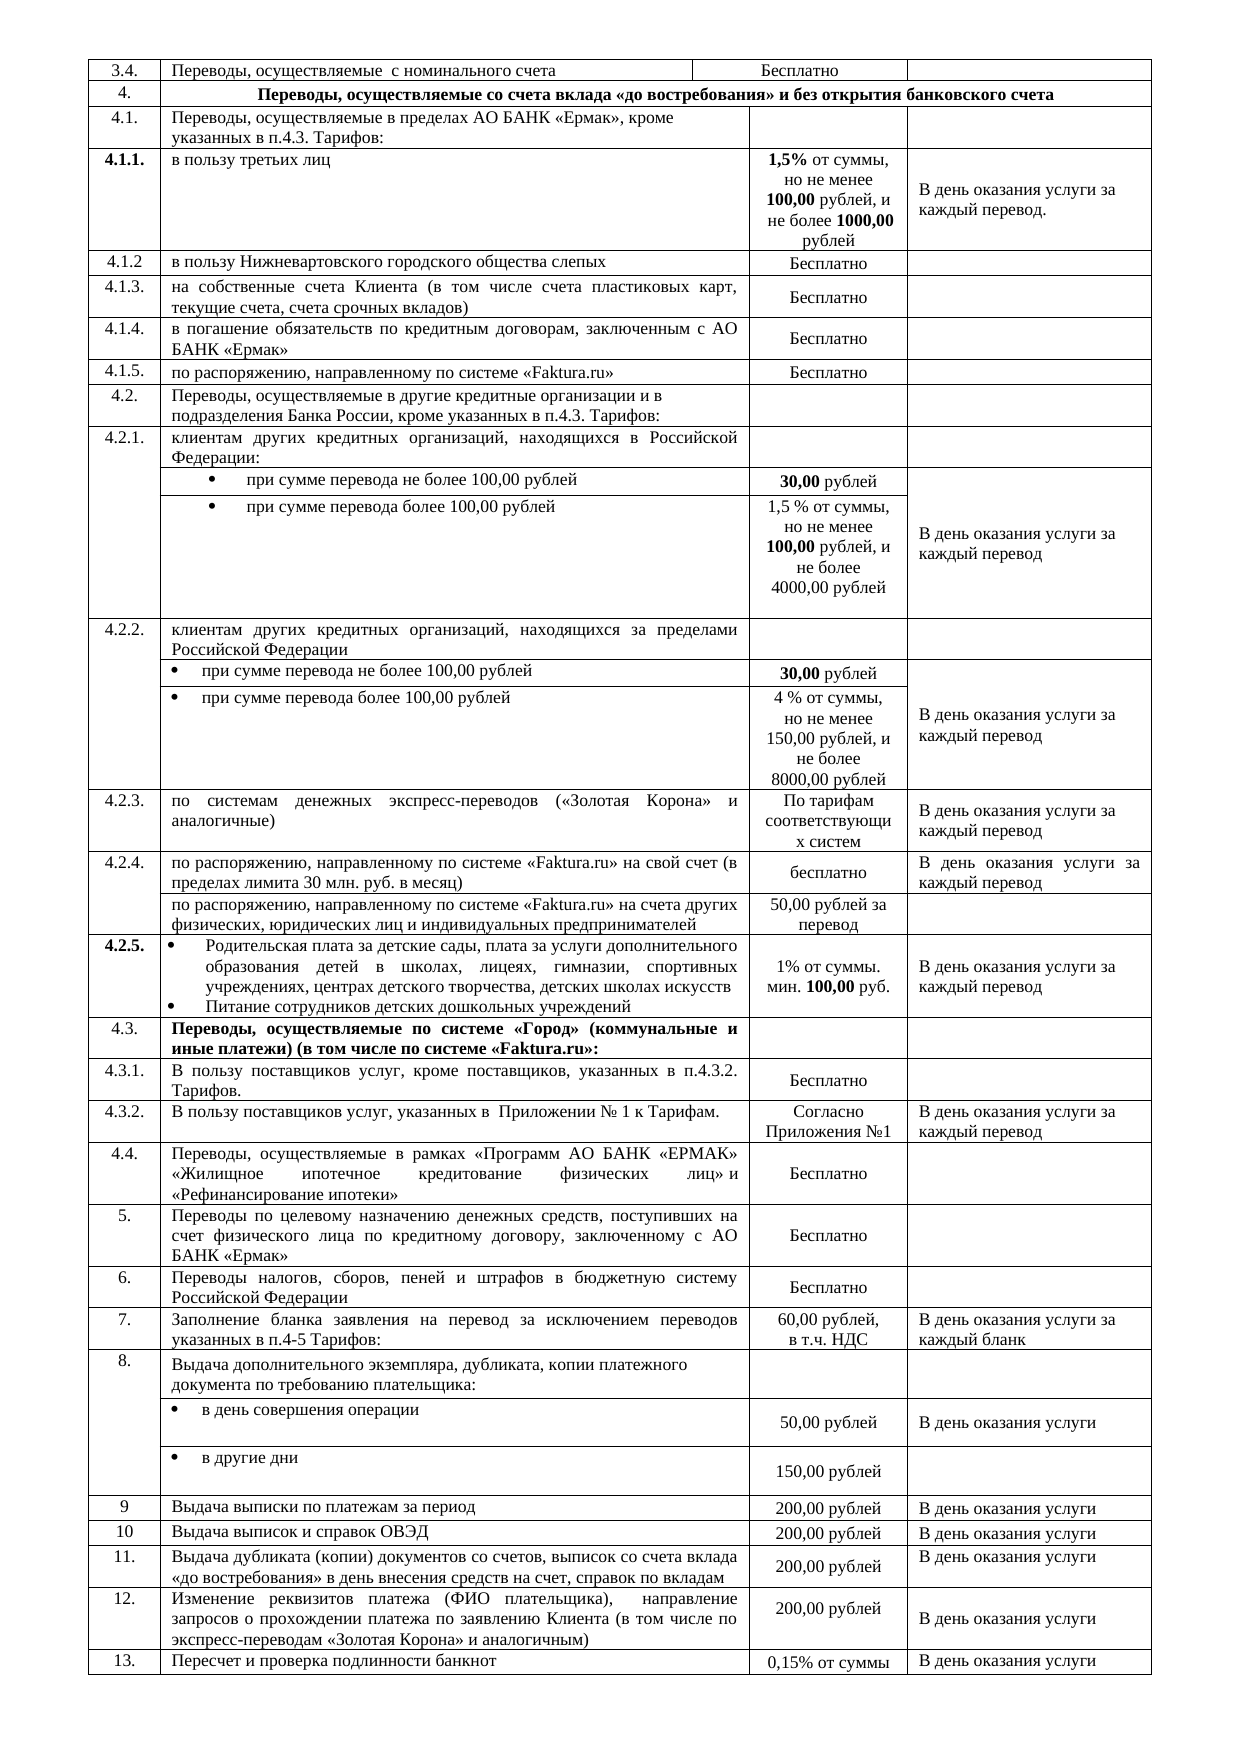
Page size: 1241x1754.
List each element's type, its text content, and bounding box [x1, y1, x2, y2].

table_cell Переводы, осуществляемые в пределах АО БАНК «Ермак», кроме указанных в п.4.3. Тарифов: [161, 107, 749, 147]
table_cell 4.1. [89, 107, 160, 147]
table_cell по распоряжению, направленному по системе «Faktura.ru» [161, 360, 749, 384]
table_cell 9 [89, 1496, 160, 1520]
table_cell В пользу поставщиков услуг, указанных в Приложении № 1 к Тарифам. [161, 1101, 749, 1142]
table_cell Переводы, осуществляемые с номинального счета [161, 60, 692, 80]
table_cell [908, 107, 1151, 147]
table_cell [750, 619, 907, 659]
table_cell [908, 1350, 1151, 1397]
table_cell [908, 427, 1151, 467]
table_cell 0,15% от суммы [750, 1650, 907, 1674]
table_cell В день оказания услуги [908, 1399, 1151, 1446]
table_cell Бесплатно [750, 276, 907, 317]
table_cell [908, 360, 1151, 384]
table_cell 1% от суммы. мин. 100,00 руб. [750, 935, 907, 1017]
table_cell 4.1.3. [89, 276, 160, 317]
table_cell 5. [89, 1205, 160, 1266]
table_cell В день оказания услуги за каждый перевод. [908, 149, 1151, 250]
table_cell Бесплатно [750, 1059, 907, 1100]
table_cell [908, 385, 1151, 426]
table_cell Бесплатно [750, 251, 907, 275]
table_cell [750, 385, 907, 426]
table_cell 4.4. [89, 1143, 160, 1204]
table_cell 4.1.4. [89, 318, 160, 359]
table_cell 1,5% от суммы, но не менее 100,00 рублей, и не более 1000,00 рублей [750, 149, 907, 250]
table_cell Переводы, осуществляемые по системе «Город» (коммунальные и иные платежи) (в том числе по системе «Faktura.ru»: [161, 1018, 749, 1058]
table_cell [750, 1350, 907, 1397]
table_cell Переводы налогов, сборов, пеней и штрафов в бюджетную систему Российской Федерации [161, 1267, 749, 1307]
table_cell 13. [89, 1650, 160, 1674]
table_cell 4 % от суммы, но не менее 150,00 рублей, и не более 8000,00 рублей [750, 687, 907, 789]
table_cell Переводы, осуществляемые со счета вклада «до востребования» и без открытия банковского счета [161, 81, 1151, 106]
table_cell 7. [89, 1308, 160, 1349]
table_cell по распоряжению, направленному по системе «Faktura.ru» на счета других физических, юридических лиц и индивидуальных предпринимателей [161, 894, 749, 934]
table_cell 10 [89, 1521, 160, 1545]
table_cell при сумме перевода более 100,00 рублей [161, 496, 749, 617]
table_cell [908, 1588, 1151, 1649]
table_cell [908, 251, 1151, 275]
table_cell Переводы, осуществляемые в другие кредитные организации и в подразделения Банка России, кроме указанных в п.4.3. Тарифов: [161, 385, 749, 426]
table_cell В день оказания услуги [908, 1496, 1151, 1520]
table_cell Выдача выписки по платежам за период [161, 1496, 749, 1520]
table_cell [908, 1018, 1151, 1058]
table_cell Бесплатно [750, 1205, 907, 1266]
table_cell 4.2.5. [89, 935, 160, 1017]
table_cell В пользу поставщиков услуг, кроме поставщиков, указанных в п.4.3.2. Тарифов. [161, 1059, 749, 1100]
table_cell [908, 1059, 1151, 1100]
table_cell В день оказания услуги за каждый перевод [908, 935, 1151, 1017]
table_cell Бесплатно [750, 360, 907, 384]
table_cell Изменение реквизитов платежа (ФИО плательщика), направление запросов о прохождении платежа по заявлению Клиента (в том числе по экспресс-переводам «Золотая Корона» и аналогичным) [161, 1588, 749, 1649]
table_cell [908, 894, 1151, 934]
table_cell Бесплатно [750, 318, 907, 359]
table_cell [750, 1018, 907, 1058]
table_cell [908, 1267, 1151, 1307]
table_cell 1,5 % от суммы, но не менее 100,00 рублей, и не более 4000,00 рублей [750, 496, 907, 617]
table_cell 8. [89, 1350, 160, 1494]
table_cell 4.2.4. [89, 852, 160, 934]
table_cell 200,00 рублей [750, 1588, 907, 1649]
table_cell 150,00 рублей [750, 1447, 907, 1494]
table_cell В день оказания услуги за каждый бланк [908, 1308, 1151, 1349]
table_cell 4.1.1. [89, 149, 160, 250]
table_cell 200,00 рублей [750, 1546, 907, 1587]
table_cell Родительская плата за детские сады, плата за услуги дополнительного образования детей в школах, лицеях, гимназии, спортивных учреждениях, центрах детского творчества, детских школах искусств Питание сотрудников детских дошкольных учреждений [161, 935, 749, 1017]
table_cell Выдача выписок и справок ОВЭД [161, 1521, 749, 1545]
table_cell Пересчет и проверка подлинности банкнот [161, 1650, 749, 1674]
table_cell в погашение обязательств по кредитным договорам, заключенным с АО БАНК «Ермак» [161, 318, 749, 359]
table_cell 30,00 рублей [750, 468, 907, 494]
table_cell 4.2.1. [89, 427, 160, 617]
table_cell 4.2.2. [89, 619, 160, 789]
table_cell 200,00 рублей [750, 1521, 907, 1545]
table_cell 4.2. [89, 385, 160, 426]
table_cell В день оказания услуги [908, 1546, 1151, 1587]
table_cell в пользу третьих лиц [161, 149, 749, 250]
table_cell Заполнение бланка заявления на перевод за исключением переводов указанных в п.4-5 Тарифов: [161, 1308, 749, 1349]
table_cell [908, 1447, 1151, 1494]
table_cell Бесплатно [750, 1143, 907, 1204]
table_cell 50,00 рублей [750, 1399, 907, 1446]
table_cell В день оказания услуги за каждый перевод [908, 660, 1151, 789]
table_cell 50,00 рублей за перевод [750, 894, 907, 934]
table_cell 60,00 рублей, в т.ч. НДС [750, 1308, 907, 1349]
table_cell Бесплатно [693, 60, 907, 80]
table_cell В день оказания услуги [908, 1521, 1151, 1545]
table_cell В день оказания услуги за каждый перевод [908, 852, 1151, 892]
table_cell 6. [89, 1267, 160, 1307]
table_cell 30,00 рублей [750, 660, 907, 686]
table_cell бесплатно [750, 852, 907, 892]
table_cell [908, 1205, 1151, 1266]
table_cell при сумме перевода не более 100,00 рублей [161, 660, 749, 686]
table_cell [908, 1143, 1151, 1204]
table_cell на собственные счета Клиента (в том числе счета пластиковых карт, текущие счета, счета срочных вкладов) [161, 276, 749, 317]
table_cell Переводы, осуществляемые в рамках «Программ АО БАНК «ЕРМАК» «Жилищное ипотечное кредитование физических лиц» и «Рефинансирование ипотеки» [161, 1143, 749, 1204]
table_cell по распоряжению, направленному по системе «Faktura.ru» на свой счет (в пределах лимита 30 млн. руб. в месяц) [161, 852, 749, 892]
table_cell [750, 107, 907, 147]
table_cell 12. [89, 1588, 160, 1649]
table_cell В день оказания услуги за каждый перевод [908, 790, 1151, 851]
table_cell в день совершения операции [161, 1399, 749, 1446]
table_cell клиентам других кредитных организаций, находящихся в Российской Федерации: [161, 427, 749, 467]
table_cell Переводы по целевому назначению денежных средств, поступивших на счет физического лица по кредитному договору, заключенному с АО БАНК «Ермак» [161, 1205, 749, 1266]
table_cell клиентам других кредитных организаций, находящихся за пределами Российской Федерации [161, 619, 749, 659]
table_cell [908, 619, 1151, 659]
table_cell Бесплатно [750, 1267, 907, 1307]
table_cell 4.3.2. [89, 1101, 160, 1142]
table_cell [908, 318, 1151, 359]
table_cell 4.3.1. [89, 1059, 160, 1100]
table_cell [750, 427, 907, 467]
table_cell 4.3. [89, 1018, 160, 1058]
table_cell 4.2.3. [89, 790, 160, 851]
table_cell 3.4. [89, 60, 160, 80]
table_cell По тарифам соответствующих систем [750, 790, 907, 851]
table_cell [908, 60, 1151, 80]
table_cell В день оказания услуги за каждый перевод [908, 1101, 1151, 1142]
table_cell Выдача дубликата (копии) документов со счетов, выписок со счета вклада «до востребования» в день внесения средств на счет, справок по вкладам [161, 1546, 749, 1587]
table_cell Согласно Приложения №1 [750, 1101, 907, 1142]
table_cell В день оказания услуги за каждый перевод [908, 468, 1151, 617]
table_cell 200,00 рублей [750, 1496, 907, 1520]
table_cell в пользу Нижневартовского городского общества слепых [161, 251, 749, 275]
table_cell 4.1.5. [89, 360, 160, 384]
table_cell 11. [89, 1546, 160, 1587]
table_cell 4.1.2 [89, 251, 160, 275]
table_cell по системам денежных экспресс-переводов («Золотая Корона» и аналогичные) [161, 790, 749, 851]
table_cell [908, 276, 1151, 317]
table_cell 4. [89, 81, 160, 106]
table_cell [908, 1650, 1151, 1674]
table_cell при сумме перевода не более 100,00 рублей [161, 468, 749, 494]
table_cell при сумме перевода более 100,00 рублей [161, 687, 749, 789]
table_cell в другие дни [161, 1447, 749, 1494]
table_cell Выдача дополнительного экземпляра, дубликата, копии платежного документа по требованию плательщика: [161, 1350, 749, 1397]
